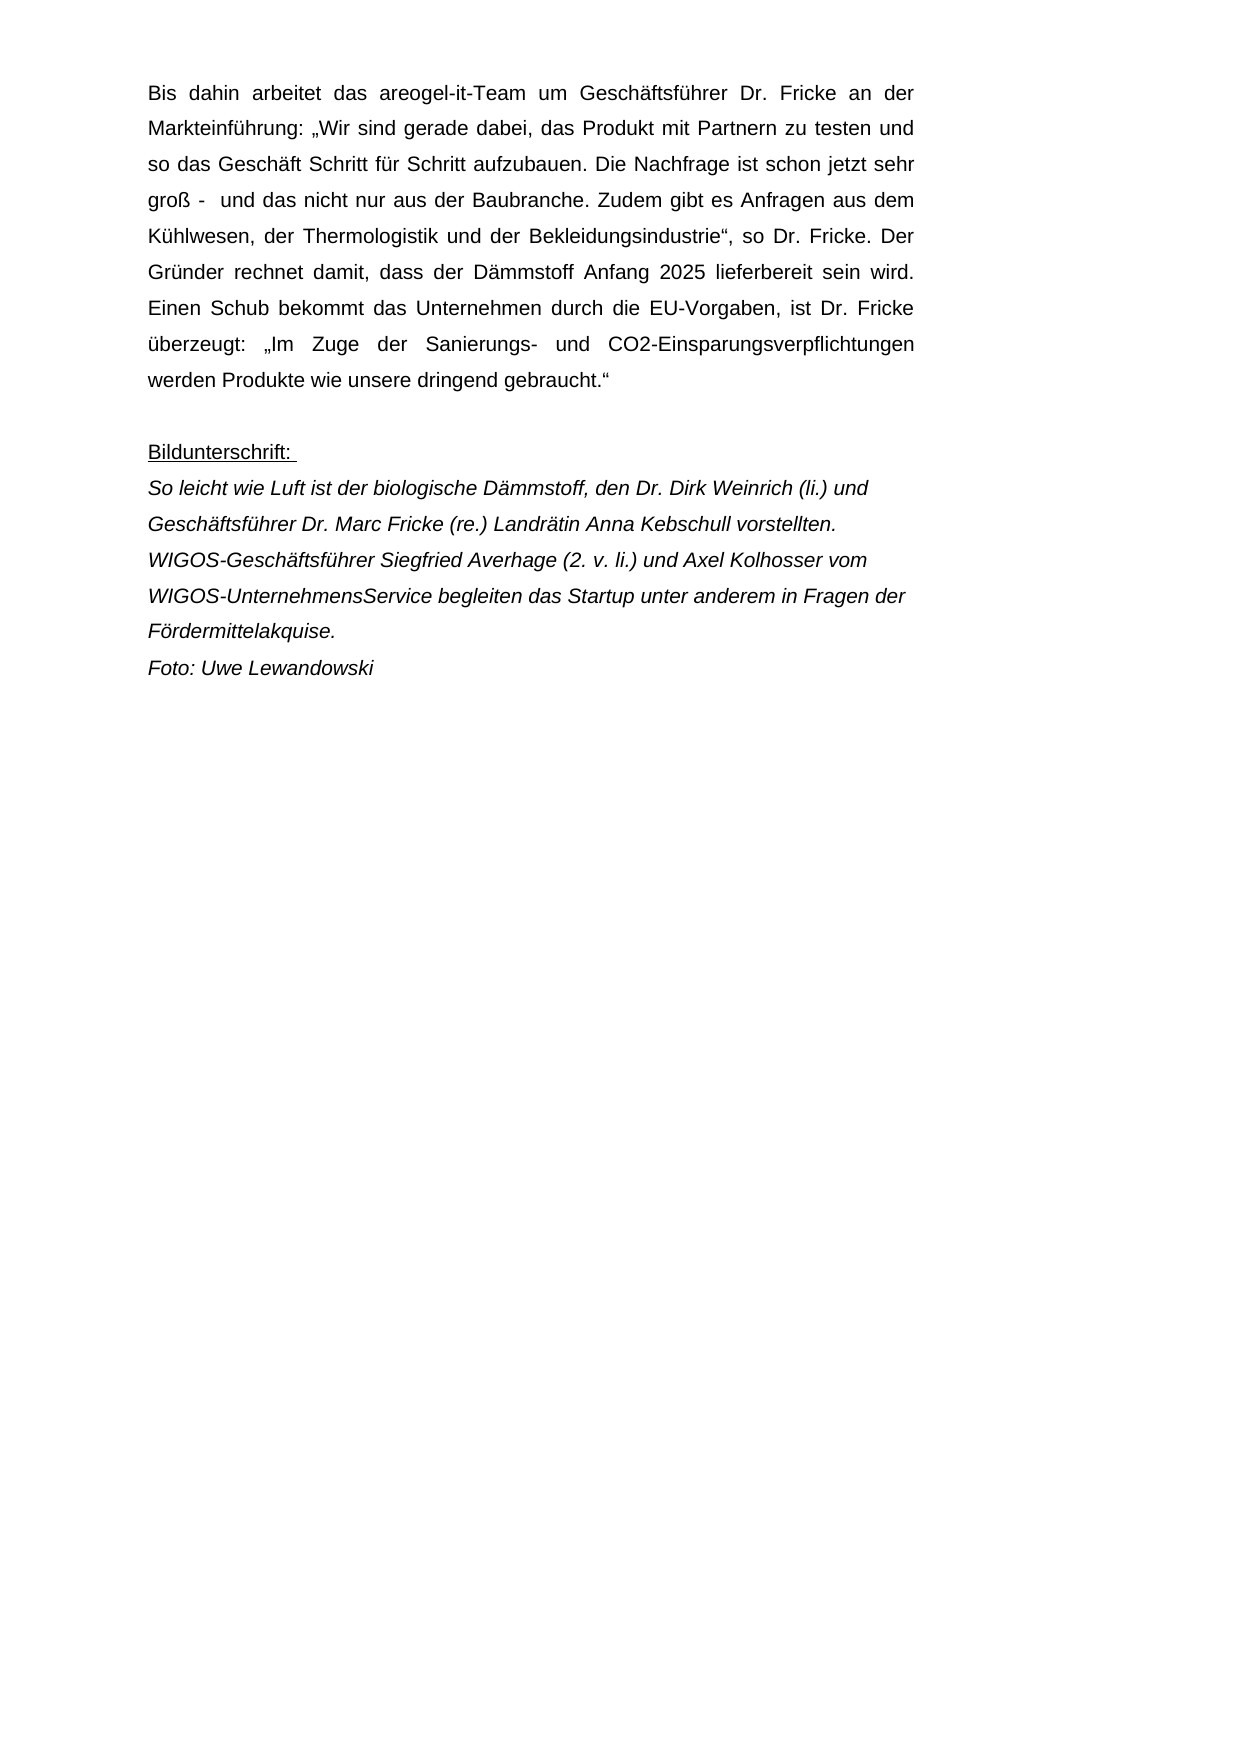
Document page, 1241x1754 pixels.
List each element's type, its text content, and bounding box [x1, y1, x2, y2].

text Bildunterschrift: [148, 440, 915, 464]
text Bis dahin arbeitet das areogel-it-Team um Geschäftsführer Dr. Fricke an der Markteinführung: „Wir sind gerade dabei, das Produkt mit Partnern zu testen und so das Geschäft Schritt für Schritt aufzubauen. Die Nachfrage ist schon jetzt sehr groß - und das nicht nur aus der Baubranche. Zudem gibt es Anfragen aus dem Kühlwesen, der Thermologistik und der Bekleidungsindustrie“, so Dr. Fricke. Der Gründer rechnet damit, dass der Dämmstoff Anfang 2025 lieferbereit sein wird. Einen Schub bekommt das Unternehmen durch die EU-Vorgaben, ist Dr. Fricke überzeugt: „Im Zuge der Sanierungs- und CO2-Einsparungsverpflichtungen werden Produkte wie unsere dringend gebraucht.“ [148, 80, 915, 392]
text So leicht wie Luft ist der biologische Dämmstoff, den Dr. Dirk Weinrich (li.) und Geschäftsführer Dr. Marc Fricke (re.) Landrätin Anna Kebschull vorstellten. WIGOS-Geschäftsführer Siegfried Averhage (2. v. li.) und Axel Kolhosser vom WIGOS-UnternehmensService begleiten das Startup unter anderem in Fragen der Fördermittelakquise. [148, 476, 915, 643]
text Foto: Uwe Lewandowski [148, 655, 915, 679]
